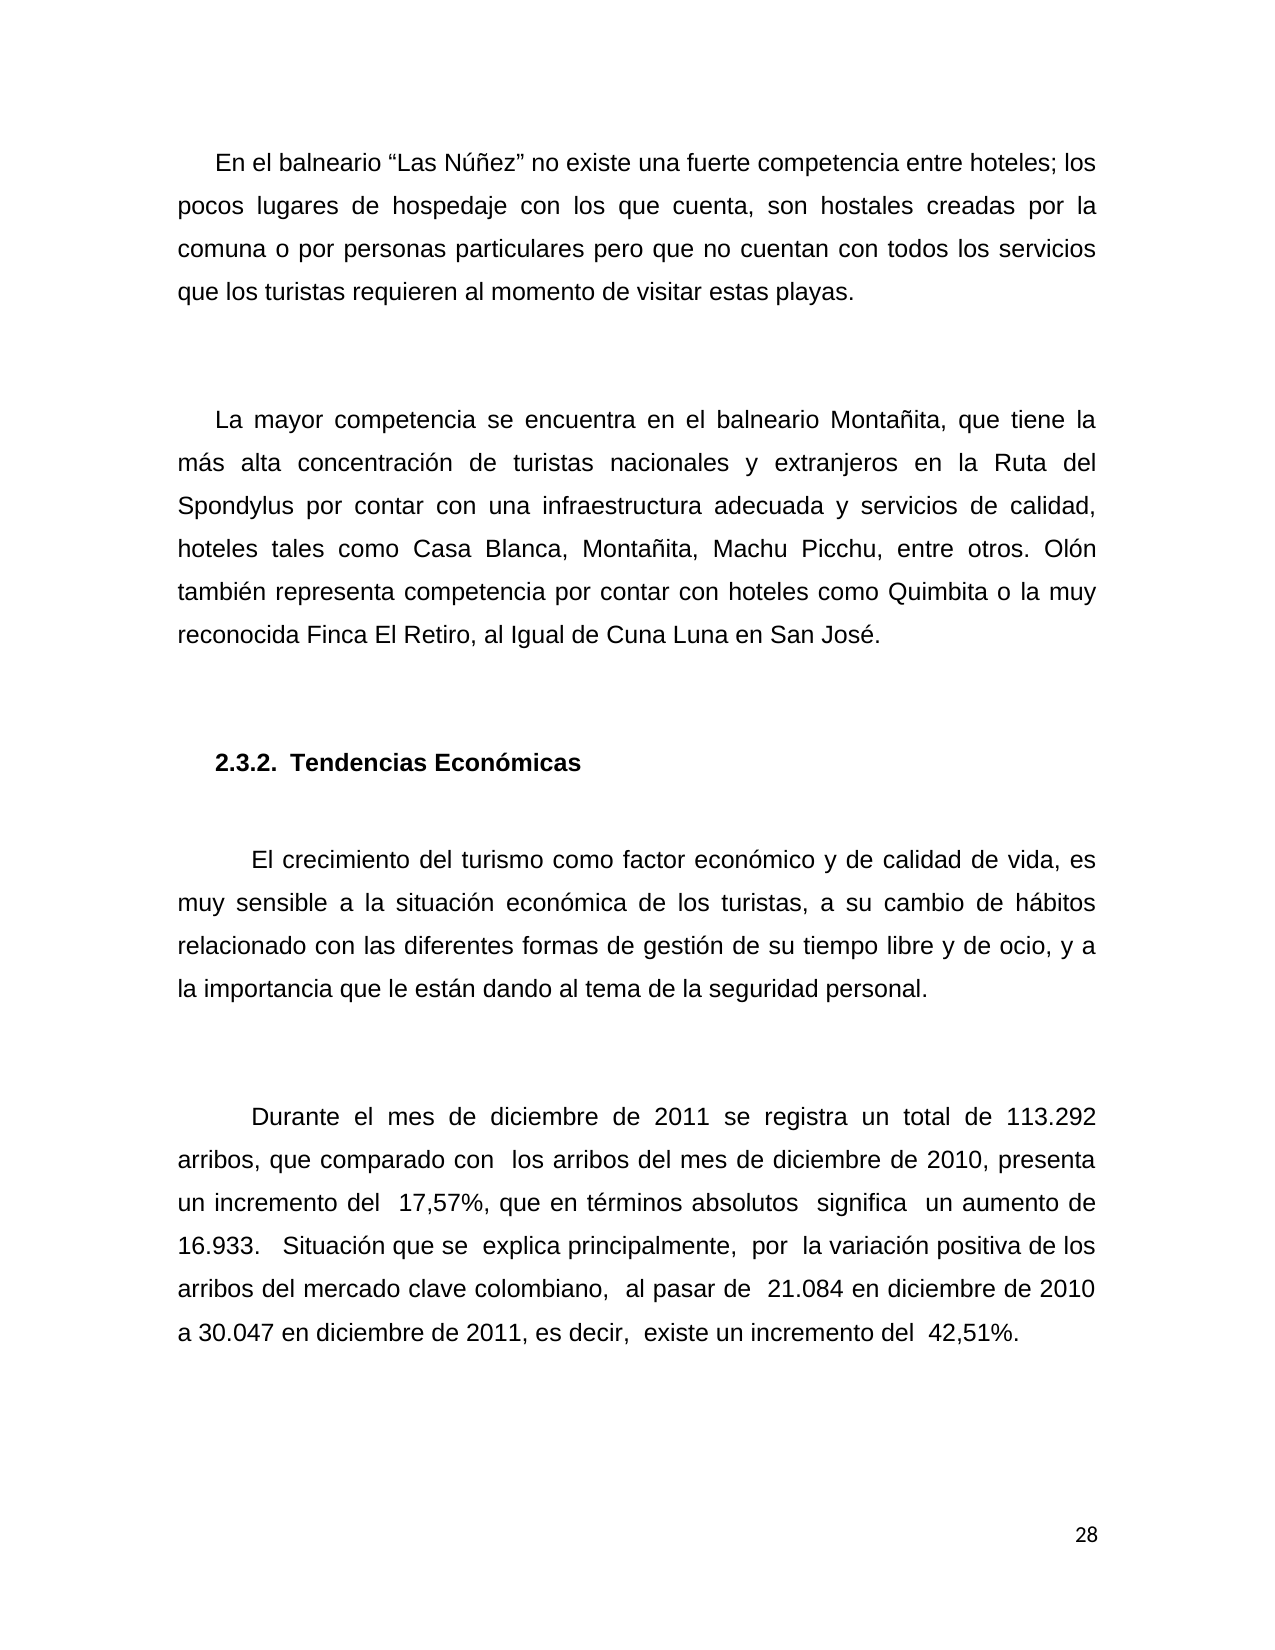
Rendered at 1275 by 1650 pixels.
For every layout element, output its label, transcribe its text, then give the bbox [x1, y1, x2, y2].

text El crecimiento del turismo como factor económico y de calidad de vida, es muy sensible a la situación económica de los turistas, a su cambio de hábitos relacionado con las diferentes formas de gestión de su tiempo libre y de ocio, y a la importancia que le están dando al tema de la seguridad personal. [177, 844, 1098, 1003]
text En el balneario “Las Núñez” no existe una fuerte competencia entre hoteles; los pocos lugares de hospedaje con los que cuenta, son hostales creadas por la comuna o por personas particulares pero que no cuentan con todos los servicios que los turistas requieren al momento de visitar estas playas. [177, 148, 1098, 306]
subtitle Tendencias Económicas [215, 748, 1098, 777]
text Durante el mes de diciembre de 2011 se registra un total de 113.292 arribos, que comparado con los arribos del mes de diciembre de 2010, presenta un incremento del 17,57%, que en términos absolutos significa un aumento de 16.933. Situación que se explica principalmente, por la variación positiva de los arribos del mercado clave colombiano, al pasar de 21.084 en diciembre de 2010 a 30.047 en diciembre de 2011, es decir, existe un incremento del 42,51%. [177, 1102, 1098, 1346]
text La mayor competencia se encuentra en el balneario Montañita, que tiene la más alta concentración de turistas nacionales y extranjeros en la Ruta del Spondylus por contar con una infraestructura adecuada y servicios de calidad, hoteles tales como Casa Blanca, Montañita, Machu Picchu, entre otros. Olón también representa competencia por contar con hoteles como Quimbita o la muy reconocida Finca El Retiro, al Igual de Cuna Luna en San José. [177, 405, 1098, 649]
